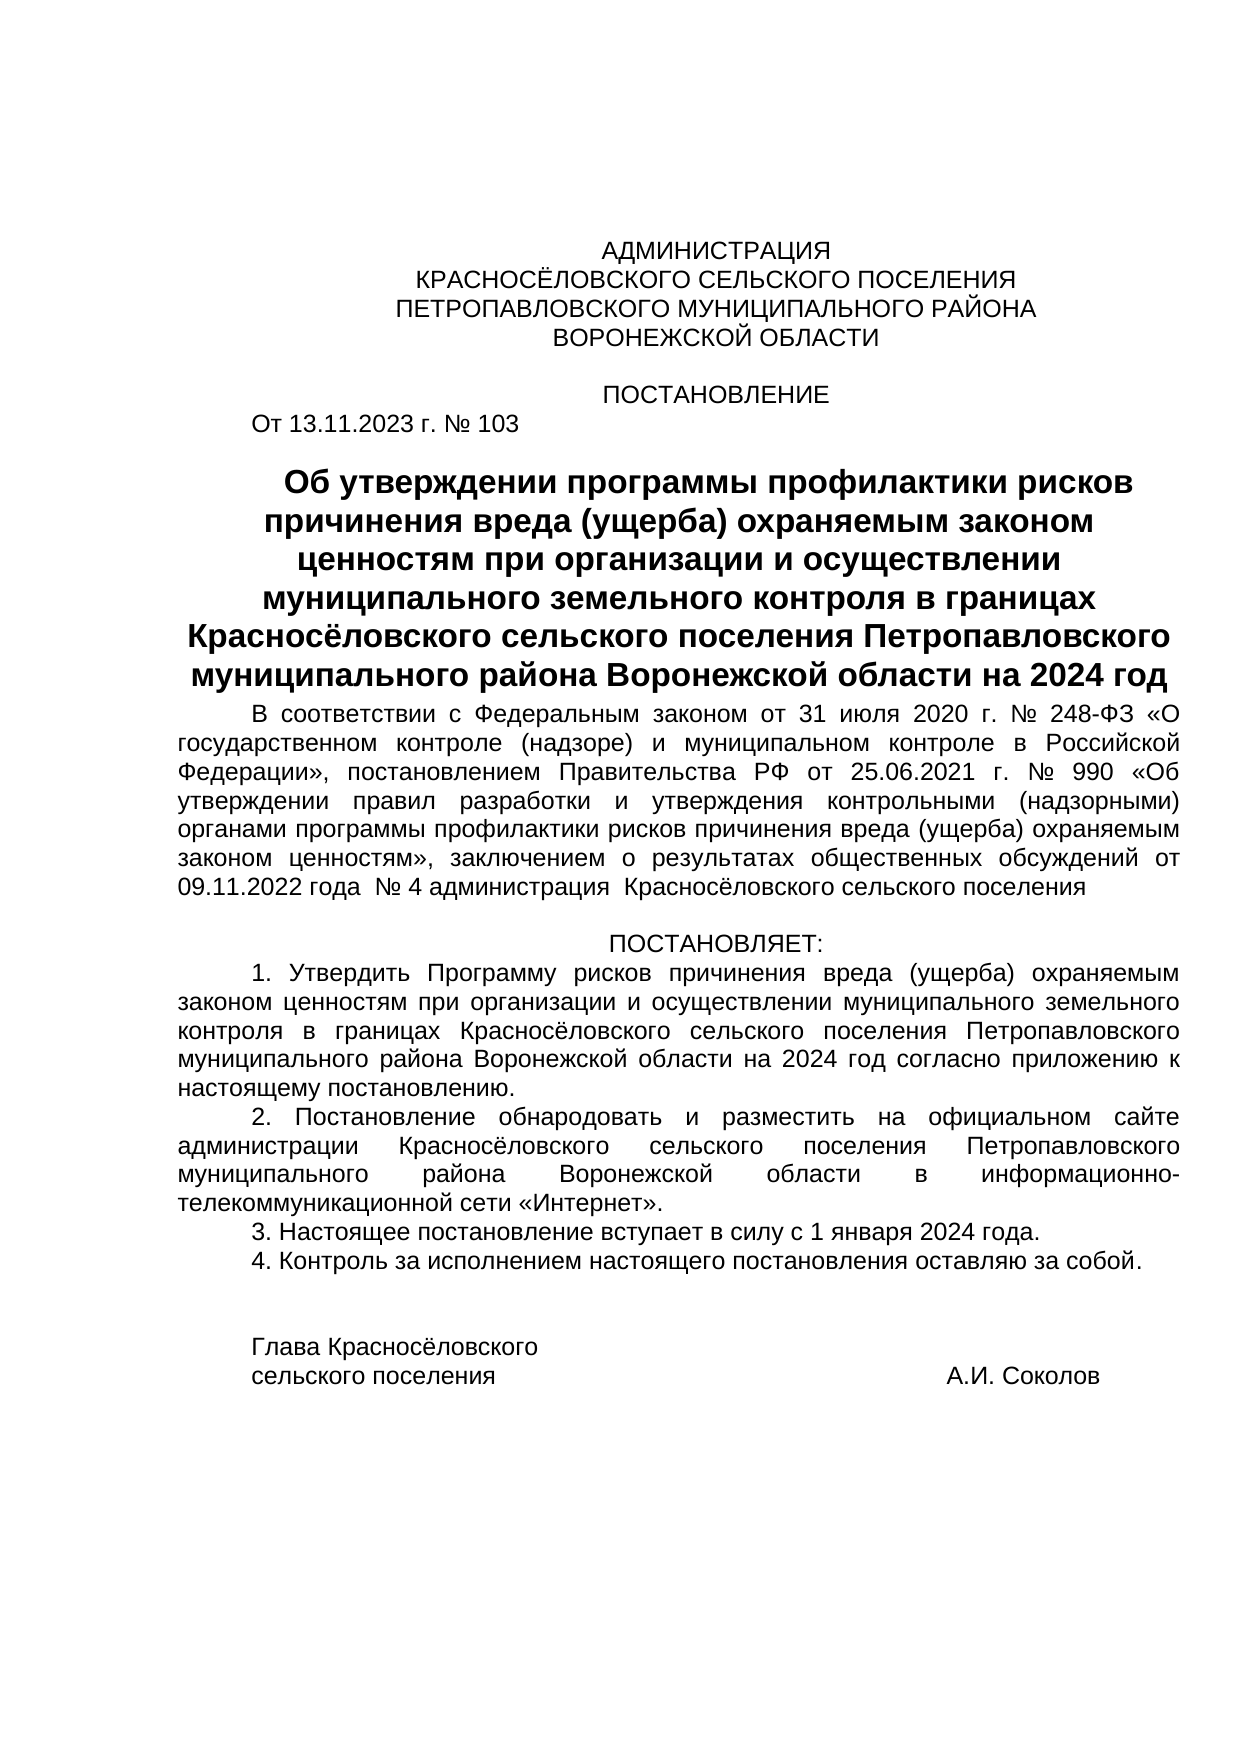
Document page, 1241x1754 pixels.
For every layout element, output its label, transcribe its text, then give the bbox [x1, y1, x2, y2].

text ПОСТАНОВЛЯЕТ: [177, 929, 1181, 958]
text ПОСТАНОВЛЕНИЕ [177, 380, 1181, 409]
text В соответствии с Федеральным законом от 31 июля 2020 г. № 248-ФЗ «О государственном контроле (надзоре) и муниципальном контроле в Российской Федерации», постановлением Правительства РФ от 25.06.2021 г. № 990 «Об утверждении правил разработки и утверждения контрольными (надзорными) органами программы профилактики рисков причинения вреда (ущерба) охраняемым законом ценностям», заключением о результатах общественных обсуждений от 09.11.2022 года № 4 администрация Красносёловского сельского поселения [177, 699, 1181, 901]
title Об утверждении программы профилактики рисков причинения вреда (ущерба) охраняемым законом ценностям при организации и осуществлении муниципального земельного контроля в границах Красносёловского сельского поселения Петропавловского муниципального района Воронежской области на 2024 год [177, 462, 1181, 693]
text 1. Утвердить Программу рисков причинения вреда (ущерба) охраняемым законом ценностям при организации и осуществлении муниципального земельного контроля в границах Красносёловского сельского поселения Петропавловского муниципального района Воронежской области на 2024 год согласно приложению к настоящему постановлению. [177, 958, 1181, 1102]
text 2. Постановление обнародовать и разместить на официальном сайте администрации Красносёловского сельского поселения Петропавловского муниципального района Воронежской области в информационно-телекоммуникационной сети «Интернет». [177, 1102, 1181, 1217]
text ПЕТРОПАВЛОВСКОГО МУНИЦИПАЛЬНОГО РАЙОНА [177, 294, 1181, 322]
text АДМИНИСТРАЦИЯ [177, 236, 1181, 265]
text 3. Настоящее постановление вступает в силу с 1 января 2024 года. [177, 1217, 1181, 1246]
text От 13.11.2023 г. № 103 [177, 409, 1181, 437]
text Глава Красносёловского [177, 1332, 1181, 1361]
text ВОРОНЕЖСКОЙ ОБЛАСТИ [177, 322, 1181, 351]
text 4. Контроль за исполнением настоящего постановления оставляю за собой. [177, 1246, 1181, 1274]
text сельского поселения А.И. Соколов [177, 1361, 1181, 1389]
text КРАСНОСЁЛОВСКОГО СЕЛЬСКОГО ПОСЕЛЕНИЯ [177, 265, 1181, 294]
